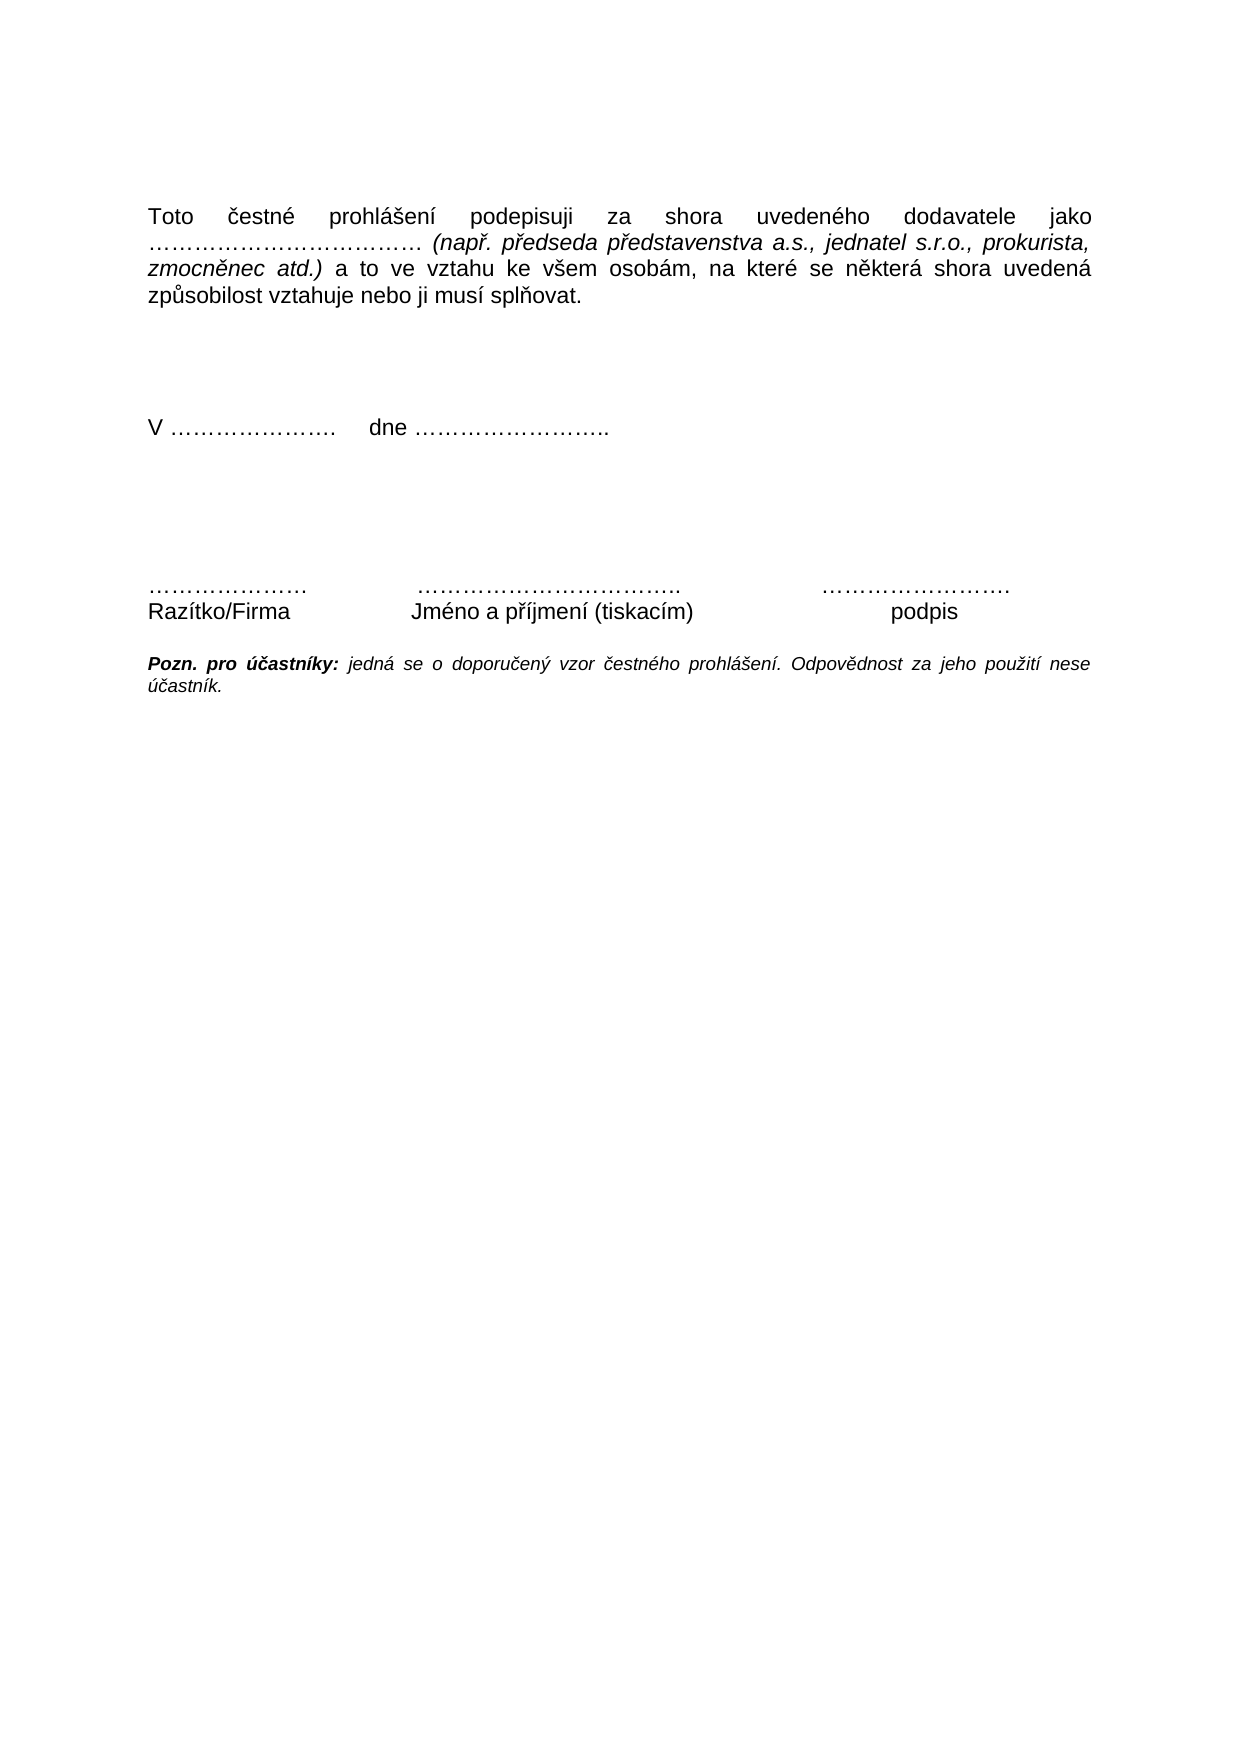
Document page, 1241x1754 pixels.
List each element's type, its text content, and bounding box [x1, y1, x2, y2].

text Pozn. pro účastníky: jedná se o doporučený vzor čestného prohlášení. Odpovědnost za jeho použití nese účastník. [148, 653, 1093, 696]
text V …………………. dne …………………….. [148, 413, 1093, 440]
text Razítko/Firma Jméno a příjmení (tiskacím) podpis [148, 598, 1093, 624]
text Toto čestné prohlášení podepisuji za shora uvedeného dodavatele jako ……………………………… (např. předseda představenstva a.s., jednatel s.r.o., prokurista, zmocněnec atd.) a to ve vztahu ke všem osobám, na které se některá shora uvedená způsobilost vztahuje nebo ji musí splňovat. [148, 203, 1093, 308]
text ………………… …………………………….. ……………………. [148, 572, 1093, 598]
